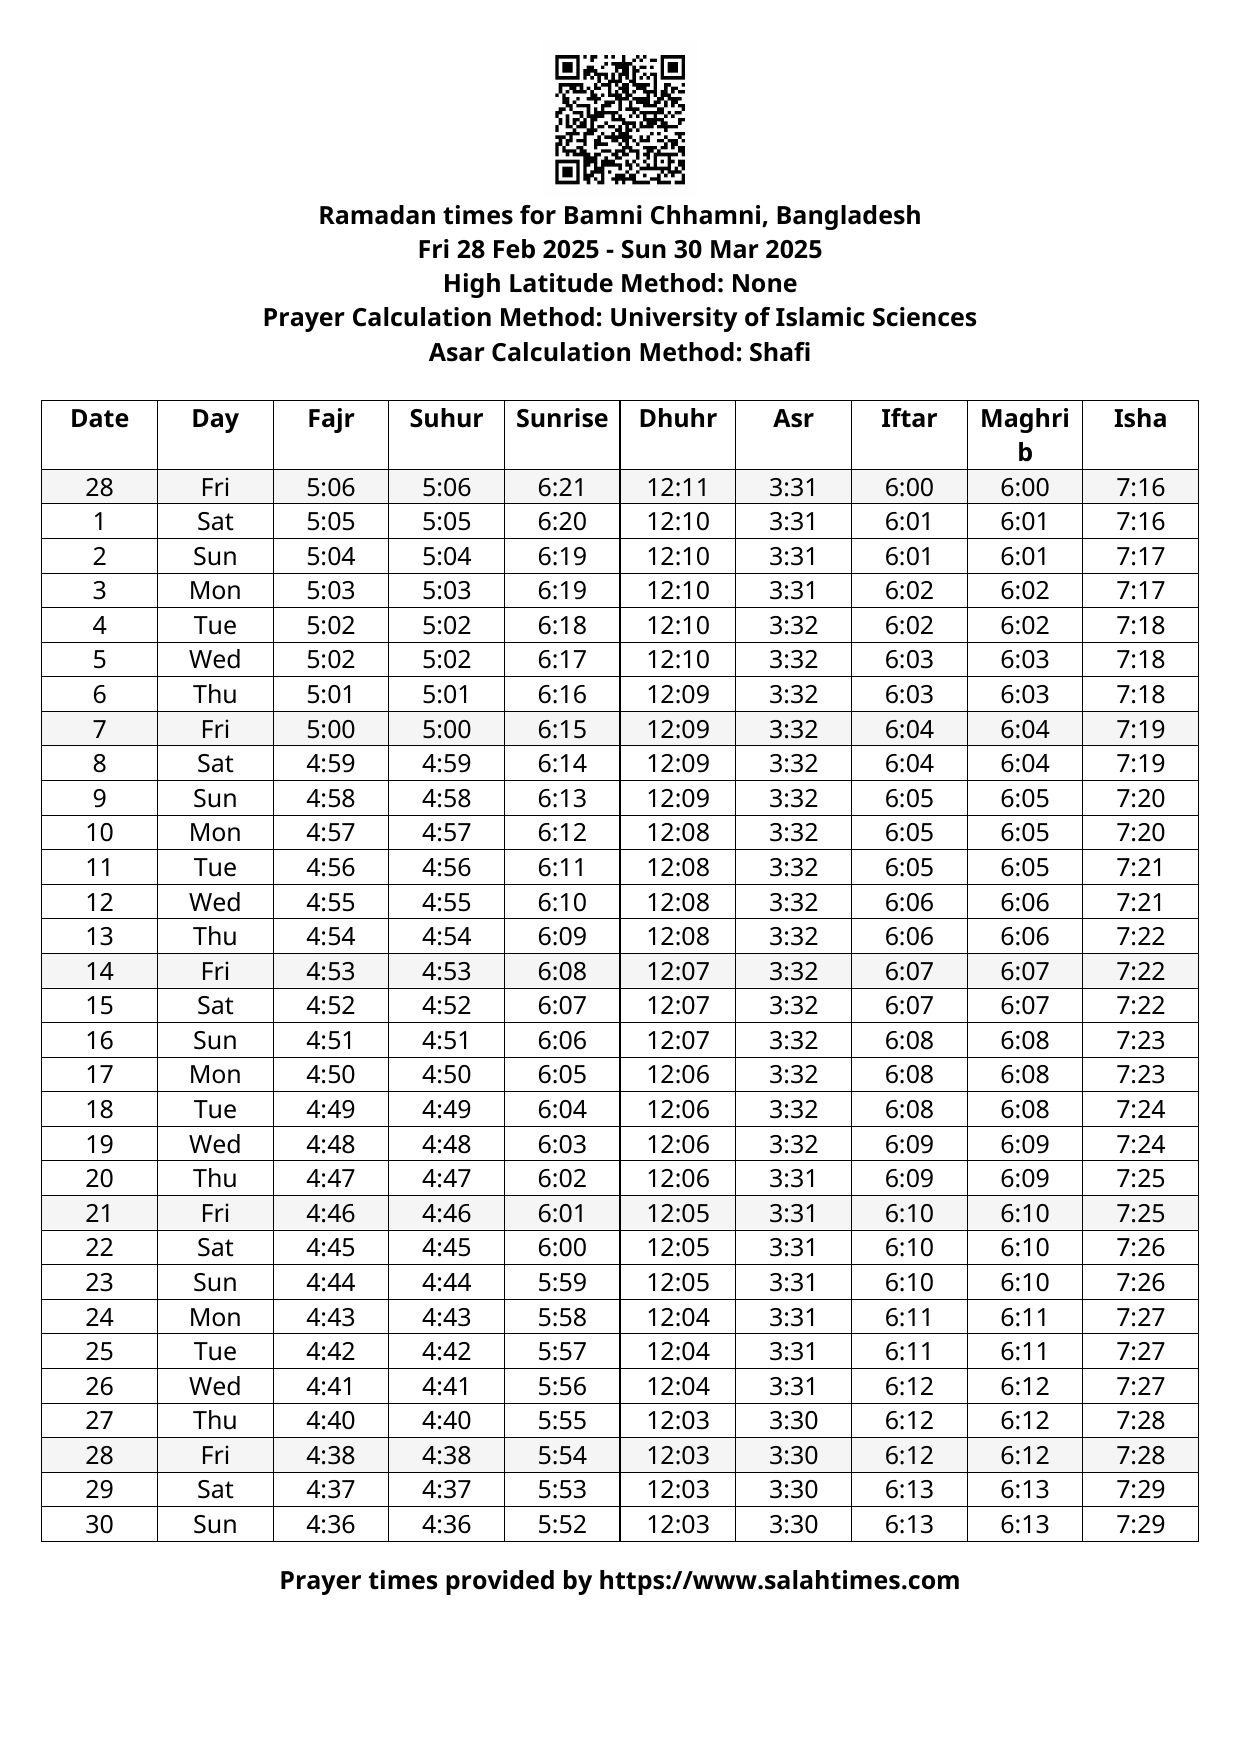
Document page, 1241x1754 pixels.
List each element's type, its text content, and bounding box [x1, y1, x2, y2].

table_cell 26 [42, 1369, 157, 1402]
table_header Iftar [852, 401, 967, 469]
table_cell 4:49 [389, 1092, 504, 1126]
table_cell 12:09 [621, 712, 735, 745]
table_header Dhuhr [621, 401, 735, 469]
table_cell 6:06 [852, 919, 967, 953]
table_cell 3:31 [736, 1231, 851, 1264]
table_cell 6:03 [968, 643, 1082, 676]
table_cell Sun [158, 539, 273, 572]
text Fri 28 Feb 2025 - Sun 30 Mar 2025 [42, 232, 1198, 266]
table_cell 7:17 [1083, 539, 1198, 572]
table_cell 6:01 [505, 1196, 619, 1229]
table_cell 2 [42, 539, 157, 572]
table_cell 21 [42, 1196, 157, 1229]
table_cell 7:19 [1083, 746, 1198, 780]
table_cell 15 [42, 989, 157, 1022]
table_cell 7:22 [1083, 919, 1198, 953]
table_cell Mon [158, 574, 273, 607]
table_cell 4:58 [389, 781, 504, 814]
table_cell 5:06 [389, 470, 504, 503]
table_cell 12:06 [621, 1127, 735, 1160]
table_cell 6:12 [852, 1404, 967, 1437]
picture [542, 41, 699, 198]
table_cell Sat [158, 1231, 273, 1264]
table_cell 12:08 [621, 816, 735, 849]
table_cell 6:01 [852, 539, 967, 572]
table_cell 4:52 [274, 989, 388, 1022]
table_cell Sun [158, 1507, 273, 1541]
table_cell 9 [42, 781, 157, 814]
table_cell 12:08 [621, 919, 735, 953]
table_cell 7:25 [1083, 1161, 1198, 1195]
table_cell 7:23 [1083, 1023, 1198, 1057]
table_cell 5:01 [274, 677, 388, 711]
table_cell Sun [158, 1265, 273, 1299]
table_cell 6:05 [505, 1058, 619, 1091]
table_cell 12:11 [621, 470, 735, 503]
table_cell 6:03 [852, 643, 967, 676]
table_cell 4:38 [274, 1438, 388, 1472]
table_cell 5:55 [505, 1404, 619, 1437]
table_cell 7:18 [1083, 608, 1198, 642]
table_cell 4:47 [274, 1161, 388, 1195]
table_cell 6:12 [852, 1369, 967, 1402]
table_cell 4:54 [274, 919, 388, 953]
table_cell 3:31 [736, 1161, 851, 1195]
table_cell 12:04 [621, 1300, 735, 1333]
table_cell 12:08 [621, 850, 735, 884]
table_cell 4:42 [389, 1334, 504, 1368]
table_cell 6:07 [852, 989, 967, 1022]
table_cell 6:09 [968, 1127, 1082, 1160]
table_cell 4:40 [274, 1404, 388, 1437]
table_cell 13 [42, 919, 157, 953]
table_cell 5:04 [389, 539, 504, 572]
table_cell 6:08 [505, 954, 619, 987]
table_cell 6:06 [968, 919, 1082, 953]
table_cell 6:09 [852, 1161, 967, 1195]
table_cell 6:06 [505, 1023, 619, 1057]
table_cell 10 [42, 816, 157, 849]
table_cell 4:50 [389, 1058, 504, 1091]
table_cell 6:05 [852, 781, 967, 814]
table_cell 3:30 [736, 1473, 851, 1506]
table_cell Sat [158, 989, 273, 1022]
table_cell 4:41 [389, 1369, 504, 1402]
table_cell 6:06 [852, 885, 967, 918]
table_cell 6:05 [968, 816, 1082, 849]
table_cell 3:30 [736, 1404, 851, 1437]
table_cell 4:38 [389, 1438, 504, 1472]
table_cell 4:43 [389, 1300, 504, 1333]
table_cell 4:56 [274, 850, 388, 884]
table_cell Thu [158, 677, 273, 711]
table_cell 7:19 [1083, 712, 1198, 745]
table_cell 6:04 [852, 746, 967, 780]
table_cell 6:12 [505, 816, 619, 849]
table_cell 6:03 [852, 677, 967, 711]
table_cell 6:19 [505, 574, 619, 607]
table_cell 6:09 [852, 1127, 967, 1160]
table_cell 3:31 [736, 574, 851, 607]
table_cell 5:03 [389, 574, 504, 607]
table_cell 7:27 [1083, 1334, 1198, 1368]
table_cell Tue [158, 1334, 273, 1368]
table_cell Fri [158, 712, 273, 745]
table_cell 6:02 [852, 574, 967, 607]
table_cell 6:11 [852, 1334, 967, 1368]
text High Latitude Method: None [42, 266, 1198, 300]
table_cell 6:11 [968, 1334, 1082, 1368]
table_cell 7:28 [1083, 1404, 1198, 1437]
table_cell 12:03 [621, 1438, 735, 1472]
table_cell Thu [158, 1404, 273, 1437]
text Ramadan times for Bamni Chhamni, Bangladesh [42, 198, 1198, 232]
table_cell 6:10 [852, 1265, 967, 1299]
table_cell 7:22 [1083, 989, 1198, 1022]
table_cell 6:07 [505, 989, 619, 1022]
table_cell 4:42 [274, 1334, 388, 1368]
table_cell 12:09 [621, 746, 735, 780]
table_cell 3:31 [736, 504, 851, 538]
table_cell 12:09 [621, 677, 735, 711]
table_cell 12:05 [621, 1196, 735, 1229]
table_cell 4:45 [274, 1231, 388, 1264]
table_cell Fri [158, 1438, 273, 1472]
table_cell 4:49 [274, 1092, 388, 1126]
table_cell 5:59 [505, 1265, 619, 1299]
table_cell 6:01 [852, 504, 967, 538]
table_cell 6:05 [968, 850, 1082, 884]
table_cell 3:32 [736, 643, 851, 676]
table_cell 24 [42, 1300, 157, 1333]
table_cell 12:06 [621, 1161, 735, 1195]
text Prayer Calculation Method: University of Islamic Sciences [42, 300, 1198, 334]
table_cell 4:36 [274, 1507, 388, 1541]
table_cell 23 [42, 1265, 157, 1299]
table_cell 6:13 [968, 1507, 1082, 1541]
table_cell 3:31 [736, 1196, 851, 1229]
table_cell 6:09 [968, 1161, 1082, 1195]
table_cell 12:08 [621, 885, 735, 918]
table_cell 6:21 [505, 470, 619, 503]
table_cell 4:46 [389, 1196, 504, 1229]
table_cell 5:00 [389, 712, 504, 745]
table_cell Tue [158, 608, 273, 642]
table_cell 7:22 [1083, 954, 1198, 987]
table_cell 4:59 [389, 746, 504, 780]
table_cell 3:32 [736, 850, 851, 884]
table_cell 7:23 [1083, 1058, 1198, 1091]
table_cell 7:24 [1083, 1127, 1198, 1160]
table_cell 5:05 [274, 504, 388, 538]
table_cell 12:10 [621, 574, 735, 607]
table_cell 3:31 [736, 539, 851, 572]
table_cell 6:05 [968, 781, 1082, 814]
table_cell 12:07 [621, 989, 735, 1022]
table_cell 18 [42, 1092, 157, 1126]
table_cell 3:32 [736, 1092, 851, 1126]
table_cell 12:07 [621, 954, 735, 987]
table_cell 12:05 [621, 1231, 735, 1264]
table_cell 8 [42, 746, 157, 780]
table_cell 4:56 [389, 850, 504, 884]
table_cell 5:05 [389, 504, 504, 538]
table_cell 7:28 [1083, 1438, 1198, 1472]
table_cell 6:07 [968, 989, 1082, 1022]
table_cell 6:10 [852, 1196, 967, 1229]
table_cell 12:04 [621, 1334, 735, 1368]
table_cell 7:24 [1083, 1092, 1198, 1126]
table_cell 3 [42, 574, 157, 607]
table_cell 5:02 [274, 643, 388, 676]
table_cell 6:00 [968, 470, 1082, 503]
table_cell 12:03 [621, 1404, 735, 1437]
table_cell 7:26 [1083, 1265, 1198, 1299]
table_cell 5:02 [389, 643, 504, 676]
table_cell 4:36 [389, 1507, 504, 1541]
table_cell 6:00 [505, 1231, 619, 1264]
table_header Maghrib [968, 401, 1082, 469]
table_cell 6:06 [968, 885, 1082, 918]
table_cell Thu [158, 1161, 273, 1195]
table_cell 4:47 [389, 1161, 504, 1195]
table_cell 27 [42, 1404, 157, 1437]
table_cell 3:31 [736, 1334, 851, 1368]
table_cell 4:44 [274, 1265, 388, 1299]
table_cell 7:29 [1083, 1473, 1198, 1506]
table_cell 6:02 [505, 1161, 619, 1195]
table_cell 7:25 [1083, 1196, 1198, 1229]
table_cell 6:11 [968, 1300, 1082, 1333]
table_cell 12:10 [621, 539, 735, 572]
table_cell 28 [42, 1438, 157, 1472]
table_cell 6:08 [852, 1092, 967, 1126]
table_cell 12:10 [621, 643, 735, 676]
table_cell 3:32 [736, 989, 851, 1022]
table_cell 6:12 [968, 1369, 1082, 1402]
table_cell Mon [158, 1300, 273, 1333]
table_cell 3:32 [736, 677, 851, 711]
table_cell 6:16 [505, 677, 619, 711]
table_cell 6:13 [852, 1507, 967, 1541]
table_cell Sat [158, 504, 273, 538]
table_cell 4:55 [274, 885, 388, 918]
table_cell 4:48 [274, 1127, 388, 1160]
table_cell 7:27 [1083, 1300, 1198, 1333]
table_cell 6:08 [852, 1058, 967, 1091]
table_cell 6:01 [968, 504, 1082, 538]
table_cell 7:26 [1083, 1231, 1198, 1264]
table_cell 1 [42, 504, 157, 538]
table_cell 12:09 [621, 781, 735, 814]
table_cell 6:04 [852, 712, 967, 745]
table_cell 3:32 [736, 919, 851, 953]
table_cell Wed [158, 643, 273, 676]
table_cell 6:04 [968, 712, 1082, 745]
table_cell Wed [158, 885, 273, 918]
table_cell 6:15 [505, 712, 619, 745]
table_cell 3:32 [736, 781, 851, 814]
table_cell 4:51 [274, 1023, 388, 1057]
table_cell 14 [42, 954, 157, 987]
table_cell 6:02 [968, 608, 1082, 642]
table_cell 7:27 [1083, 1369, 1198, 1402]
table_cell 17 [42, 1058, 157, 1091]
table_cell 12:10 [621, 504, 735, 538]
table_cell 4:44 [389, 1265, 504, 1299]
table_cell 4:55 [389, 885, 504, 918]
table_cell 4:37 [389, 1473, 504, 1506]
table_cell 6:14 [505, 746, 619, 780]
table_cell 6:19 [505, 539, 619, 572]
table_cell 12:06 [621, 1092, 735, 1126]
table_cell 28 [42, 470, 157, 503]
table_cell 7:18 [1083, 677, 1198, 711]
table_cell 12:06 [621, 1058, 735, 1091]
table_cell 25 [42, 1334, 157, 1368]
table_cell 6:12 [968, 1438, 1082, 1472]
table_cell 3:30 [736, 1438, 851, 1472]
table_header Fajr [274, 401, 388, 469]
table_cell Sat [158, 746, 273, 780]
table_cell 6:01 [968, 539, 1082, 572]
table_cell 6:05 [852, 850, 967, 884]
table_cell 5 [42, 643, 157, 676]
table_cell 4:58 [274, 781, 388, 814]
table_cell 12 [42, 885, 157, 918]
table_cell 7:21 [1083, 885, 1198, 918]
table_cell 5:01 [389, 677, 504, 711]
table_cell 7:16 [1083, 504, 1198, 538]
table_cell 3:31 [736, 1300, 851, 1333]
table_cell 5:02 [274, 608, 388, 642]
table_cell 30 [42, 1507, 157, 1541]
table_cell 11 [42, 850, 157, 884]
table_cell 3:30 [736, 1507, 851, 1541]
table_header Day [158, 401, 273, 469]
table_cell 4:45 [389, 1231, 504, 1264]
table_cell 7:18 [1083, 643, 1198, 676]
table_cell 4:51 [389, 1023, 504, 1057]
table_cell 12:04 [621, 1369, 735, 1402]
table_header Asr [736, 401, 851, 469]
table_cell 4:46 [274, 1196, 388, 1229]
table_cell 5:56 [505, 1369, 619, 1402]
table_cell 6:03 [968, 677, 1082, 711]
table_cell 6 [42, 677, 157, 711]
table_cell 4:41 [274, 1369, 388, 1402]
table_cell Mon [158, 1058, 273, 1091]
table_cell 7:16 [1083, 470, 1198, 503]
table_cell 12:03 [621, 1473, 735, 1506]
table_cell 6:07 [968, 954, 1082, 987]
text Asar Calculation Method: Shafi [42, 334, 1198, 368]
table_cell 5:52 [505, 1507, 619, 1541]
table_cell 12:10 [621, 608, 735, 642]
table_cell 6:00 [852, 470, 967, 503]
table_cell 12:05 [621, 1265, 735, 1299]
table_cell 5:54 [505, 1438, 619, 1472]
table_cell 4:54 [389, 919, 504, 953]
table_cell 3:32 [736, 608, 851, 642]
table_cell 6:04 [968, 746, 1082, 780]
table_cell 6:10 [968, 1265, 1082, 1299]
table_cell 5:57 [505, 1334, 619, 1368]
table_cell 4:53 [389, 954, 504, 987]
table_cell 22 [42, 1231, 157, 1264]
table_cell 6:05 [852, 816, 967, 849]
table_cell 6:11 [505, 850, 619, 884]
table_cell 5:03 [274, 574, 388, 607]
table_cell 3:31 [736, 1369, 851, 1402]
table_cell Thu [158, 919, 273, 953]
table_cell 5:00 [274, 712, 388, 745]
table_cell 3:32 [736, 1127, 851, 1160]
table_cell 7:17 [1083, 574, 1198, 607]
table_cell Sun [158, 1023, 273, 1057]
table_cell Wed [158, 1369, 273, 1402]
table_cell Tue [158, 850, 273, 884]
table_cell 7:21 [1083, 850, 1198, 884]
table_cell Fri [158, 954, 273, 987]
table_cell 6:07 [852, 954, 967, 987]
table_cell 6:08 [852, 1023, 967, 1057]
table_cell 12:03 [621, 1507, 735, 1541]
table_cell Fri [158, 1196, 273, 1229]
table_cell 6:13 [852, 1473, 967, 1506]
table_cell 7:20 [1083, 816, 1198, 849]
table_cell 6:10 [968, 1231, 1082, 1264]
text Prayer times provided by https://www.salahtimes.com [42, 1563, 1198, 1597]
table_cell Sun [158, 781, 273, 814]
table_cell 3:32 [736, 746, 851, 780]
table_cell 4:40 [389, 1404, 504, 1437]
table_cell 5:04 [274, 539, 388, 572]
table_cell 6:12 [852, 1438, 967, 1472]
table_cell 3:32 [736, 712, 851, 745]
table_cell 6:13 [505, 781, 619, 814]
table_cell Tue [158, 1092, 273, 1126]
table_cell 6:10 [505, 885, 619, 918]
table_cell 6:08 [968, 1058, 1082, 1091]
table_cell 6:08 [968, 1023, 1082, 1057]
table_header Isha [1083, 401, 1198, 469]
table_cell 3:32 [736, 885, 851, 918]
table_cell 4:48 [389, 1127, 504, 1160]
table_cell 20 [42, 1161, 157, 1195]
table_cell Sat [158, 1473, 273, 1506]
table_cell 3:32 [736, 816, 851, 849]
table_cell 4:57 [274, 816, 388, 849]
table_cell 7 [42, 712, 157, 745]
table_cell 6:10 [852, 1231, 967, 1264]
table_cell 6:10 [968, 1196, 1082, 1229]
table_cell 5:02 [389, 608, 504, 642]
table_header Date [42, 401, 157, 469]
table_cell 3:31 [736, 470, 851, 503]
table_header Sunrise [505, 401, 619, 469]
table_cell 3:32 [736, 1023, 851, 1057]
table_cell 6:08 [968, 1092, 1082, 1126]
table_cell 6:02 [968, 574, 1082, 607]
table_cell 4:52 [389, 989, 504, 1022]
table_cell 3:32 [736, 954, 851, 987]
table_cell Mon [158, 816, 273, 849]
table_cell 4:50 [274, 1058, 388, 1091]
table_cell 6:09 [505, 919, 619, 953]
table_cell 6:12 [968, 1404, 1082, 1437]
table_cell Fri [158, 470, 273, 503]
table_cell 7:20 [1083, 781, 1198, 814]
table_cell 4:53 [274, 954, 388, 987]
table_cell 4:37 [274, 1473, 388, 1506]
table_cell 5:06 [274, 470, 388, 503]
table_cell 6:02 [852, 608, 967, 642]
table_cell 16 [42, 1023, 157, 1057]
table_header Suhur [389, 401, 504, 469]
table_cell 6:20 [505, 504, 619, 538]
table_cell 6:17 [505, 643, 619, 676]
table_cell 7:29 [1083, 1507, 1198, 1541]
table_cell 29 [42, 1473, 157, 1506]
table_cell 4:57 [389, 816, 504, 849]
table_cell 3:31 [736, 1265, 851, 1299]
table_cell 5:53 [505, 1473, 619, 1506]
table_cell 6:13 [968, 1473, 1082, 1506]
table_cell 6:03 [505, 1127, 619, 1160]
table_cell 3:32 [736, 1058, 851, 1091]
table_cell 6:18 [505, 608, 619, 642]
table_cell Wed [158, 1127, 273, 1160]
table_cell 4 [42, 608, 157, 642]
table_cell 6:11 [852, 1300, 967, 1333]
table_cell 12:07 [621, 1023, 735, 1057]
table_cell 5:58 [505, 1300, 619, 1333]
table_cell 19 [42, 1127, 157, 1160]
table_cell 4:59 [274, 746, 388, 780]
table_cell 4:43 [274, 1300, 388, 1333]
table_cell 6:04 [505, 1092, 619, 1126]
